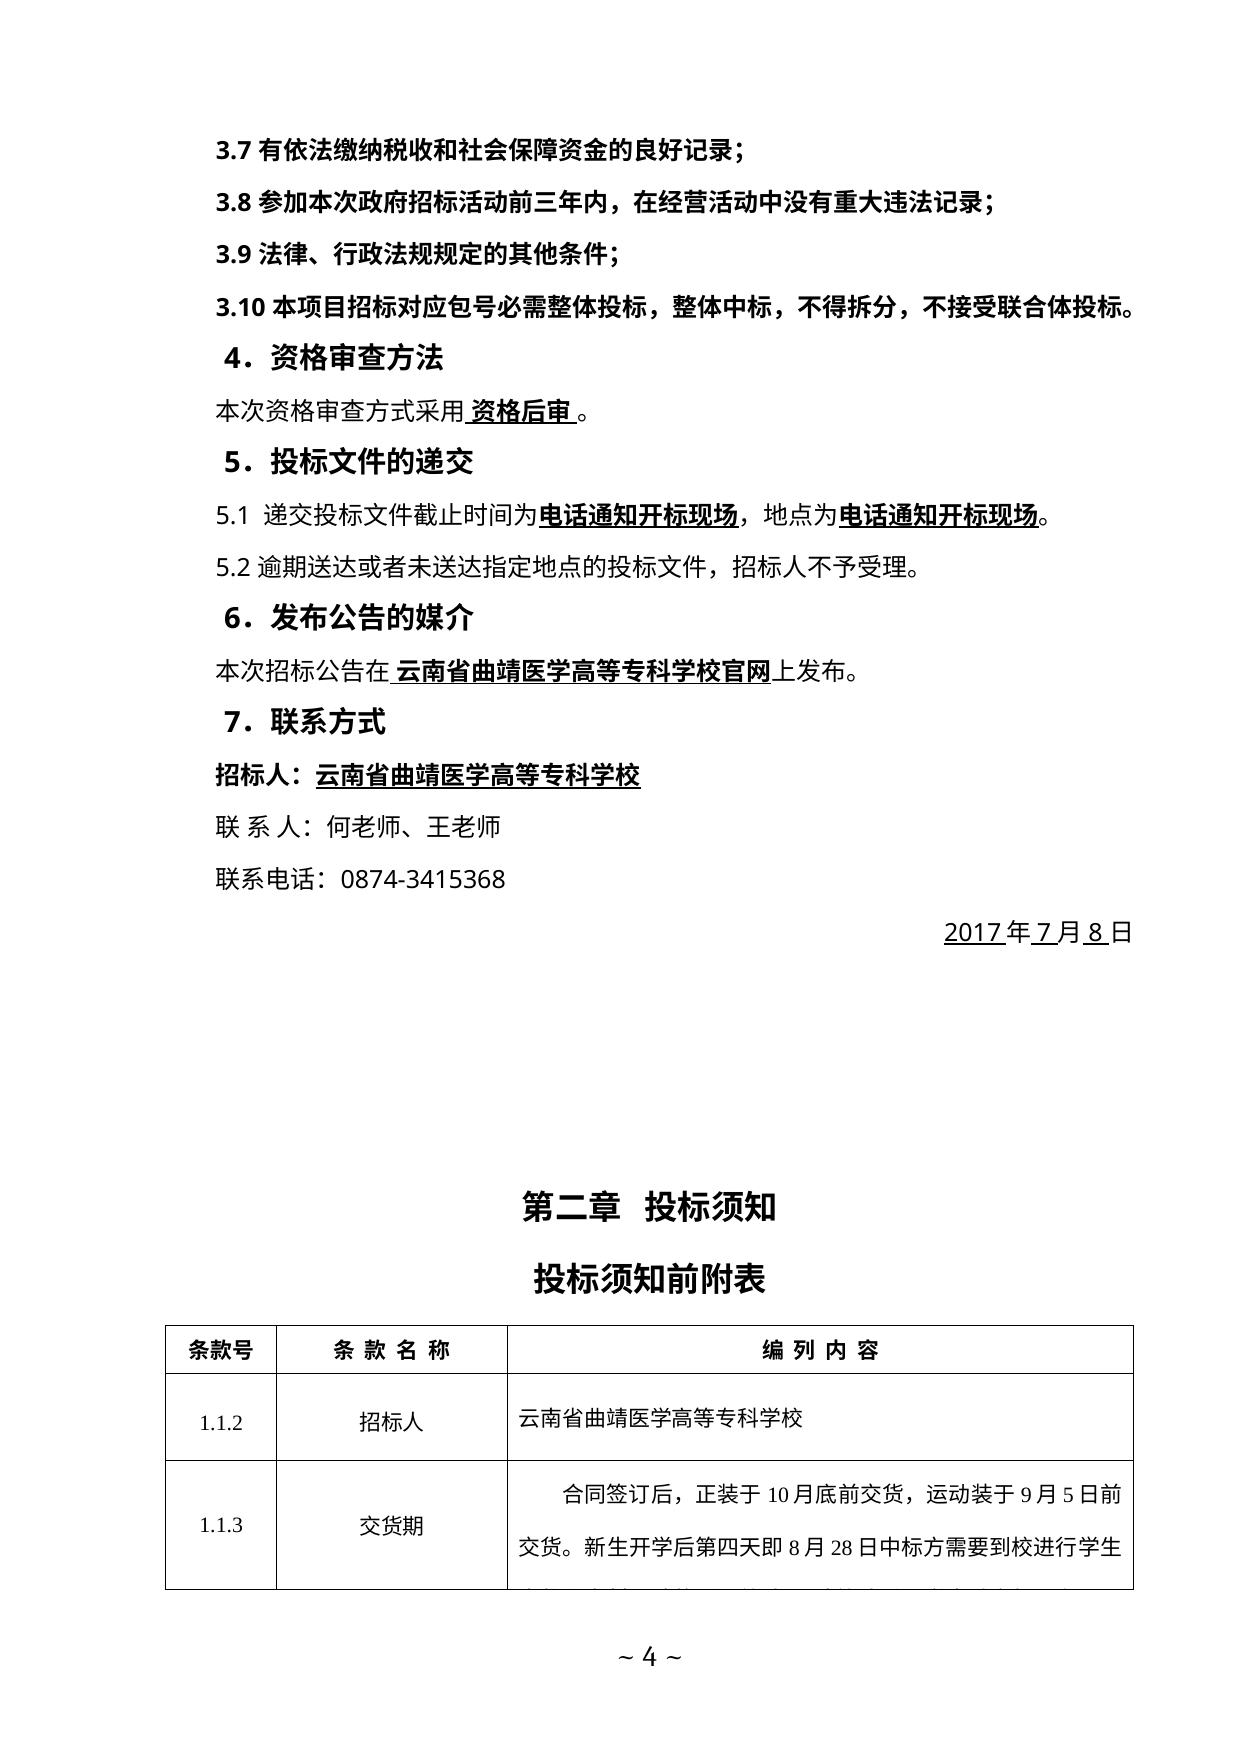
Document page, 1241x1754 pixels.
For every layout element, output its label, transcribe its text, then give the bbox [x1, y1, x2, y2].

text 本次资格审查方式采用 资格后审 。 [165, 378, 1134, 431]
subtitle 投标须知前附表 [165, 1253, 1134, 1301]
text 招标人：云南省曲靖医学高等专科学校 [165, 743, 1134, 795]
text 5．投标文件的递交 [165, 431, 1134, 483]
text 4．资格审查方法 [165, 326, 1134, 378]
text 6．发布公告的媒介 [165, 587, 1134, 639]
subtitle 第二章 投标须知 [165, 1181, 1134, 1229]
table_cell 招标人 [277, 1374, 507, 1460]
text 5.1 递交投标文件截止时间为电话通知开标现场，地点为电话通知开标现场。 [165, 483, 1134, 535]
text 7．联系方式 [165, 691, 1134, 743]
text 联 系 人：何老师、王老师 [165, 795, 1134, 847]
text 2017年 7 月 8 日 [165, 899, 1134, 951]
text 3.9 法律、行政法规规定的其他条件； [165, 222, 1134, 274]
table_cell 交货期 [277, 1461, 507, 1589]
table_header 编 列 内 容 [508, 1326, 1133, 1373]
text 3.8 参加本次政府招标活动前三年内，在经营活动中没有重大违法记录； [165, 170, 1134, 222]
table_header 条款号 [166, 1326, 276, 1373]
table_cell [166, 1374, 276, 1460]
text 3.7 有依法缴纳税收和社会保障资金的良好记录； [165, 118, 1134, 170]
table_cell 云南省曲靖医学高等专科学校 [508, 1374, 1133, 1460]
text 5.2 逾期送达或者未送达指定地点的投标文件，招标人不予受理。 [165, 535, 1134, 587]
table_cell 合同签订后，正装于10月底前交货，运动装于9月5日前交货。新生开学后第四天即8月28日中标方需要到校进行学生人数和身材尺寸的测量统计(尺寸统计后，学生试穿如果有问题可以继续调换)，投标方须按时间要求交货和履行相关手续 [508, 1461, 1133, 1589]
text 联系电话：0874-3415368 [165, 847, 1134, 899]
table_header 条 款 名 称 [277, 1326, 507, 1373]
text 3.10 本项目招标对应包号必需整体投标，整体中标，不得拆分，不接受联合体投标。 [165, 274, 1134, 326]
text 本次招标公告在 云南省曲靖医学高等专科学校官网上发布。 [165, 639, 1134, 691]
table_cell [166, 1461, 276, 1589]
